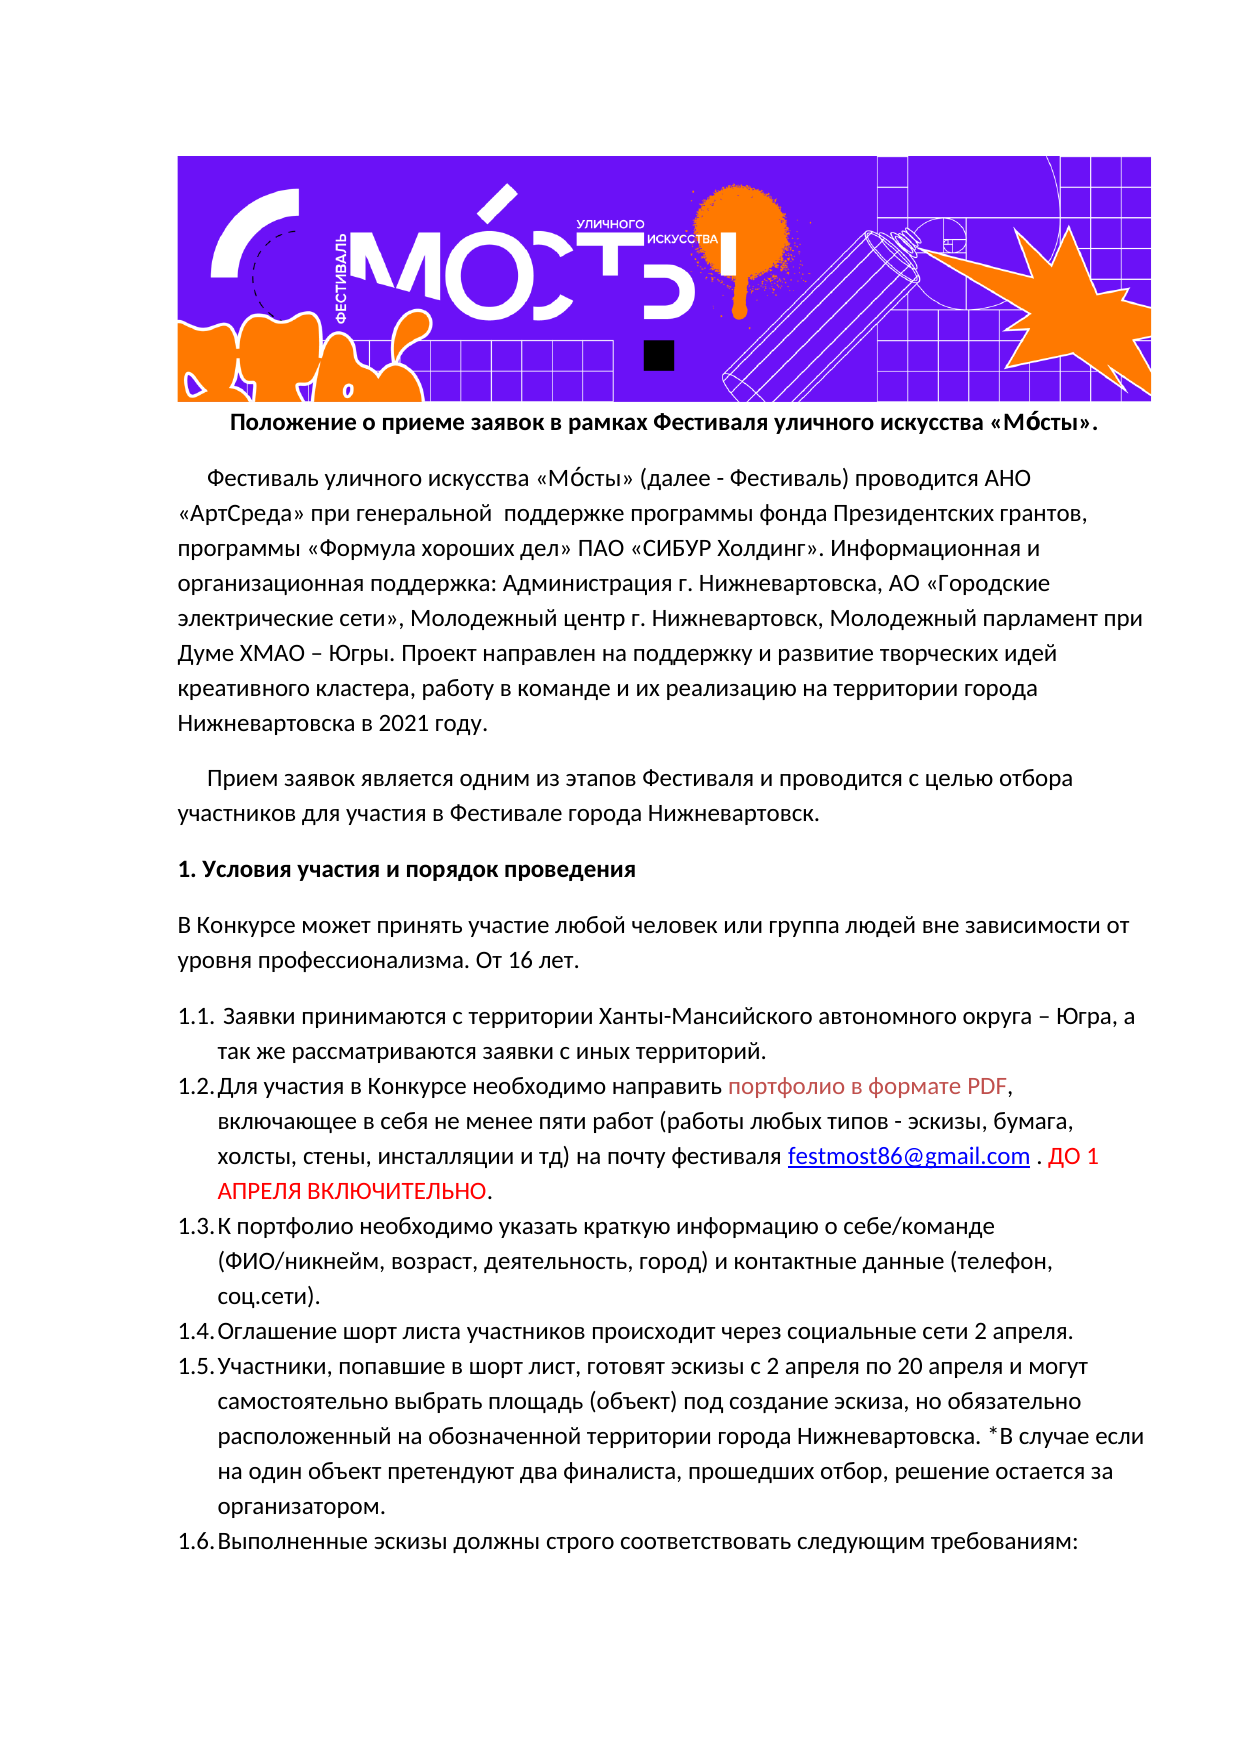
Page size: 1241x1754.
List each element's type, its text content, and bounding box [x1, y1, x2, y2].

text Фестиваль уличного искусства «Мо́сты» (далее - Фестиваль) проводится АНО «АртСреда» при генеральной поддержке программы фонда Президентских грантов, программы «Формула хороших дел» ПАО «СИБУР Холдинг». Информационная и организационная поддержка: Администрация г. Нижневартовска, АО «Городские электрические сети», Молодежный центр г. Нижневартовск, Молодежный парламент при Думе ХМАО – Югры. Проект направлен на поддержку и развитие творческих идей креативного кластера, работу в команде и их реализацию на территории города Нижневартовска в 2021 году. [177, 462, 1152, 737]
text В Конкурсе может принять участие любой человек или группа людей вне зависимости от уровня профессионализма. От 16 лет. [177, 909, 1152, 975]
picture [177, 156, 1152, 402]
list Участники, попавшие в шорт лист, готовят эскизы с 2 апреля по 20 апреля и могут самостоятельно выбрать площадь (объект) под создание эскиза, но обязательно расположенный на обозначенной территории города Нижневартовска. *В случае если на один объект претендуют два финалиста, прошедших отбор, решение остается за организатором. [177, 1350, 1152, 1521]
text Прием заявок является одним из этапов Фестиваля и проводится с целью отбора участников для участия в Фестивале города Нижневартовск. [177, 763, 1152, 828]
list Выполненные эскизы должны строго соответствовать следующим требованиям: [177, 1525, 1152, 1556]
list Заявки принимаются с территории Ханты-Мансийского автономного округа – Югра, а так же рассматриваются заявки с иных территорий. [177, 1000, 1152, 1066]
text Положение о приеме заявок в рамках Фестиваля уличного искусства «Мо́сты». [177, 402, 1152, 436]
text 1. Условия участия и порядок проведения [177, 853, 1152, 884]
list К портфолио необходимо указать краткую информацию о себе/команде (ФИО/никнейм, возраст, деятельность, город) и контактные данные (телефон, соц.сети). [177, 1210, 1152, 1311]
list Для участия в Конкурсе необходимо направить портфолио в формате PDF, включающее в себя не менее пяти работ (работы любых типов - эскизы, бумага, холсты, стены, инсталляции и тд) на почту фестиваля festmost86@gmail.com . ДО 1 АПРЕЛЯ ВКЛЮЧИТЕЛЬНО. [177, 1070, 1152, 1206]
list Оглашение шорт листа участников происходит через социальные сети 2 апреля. [177, 1315, 1152, 1346]
